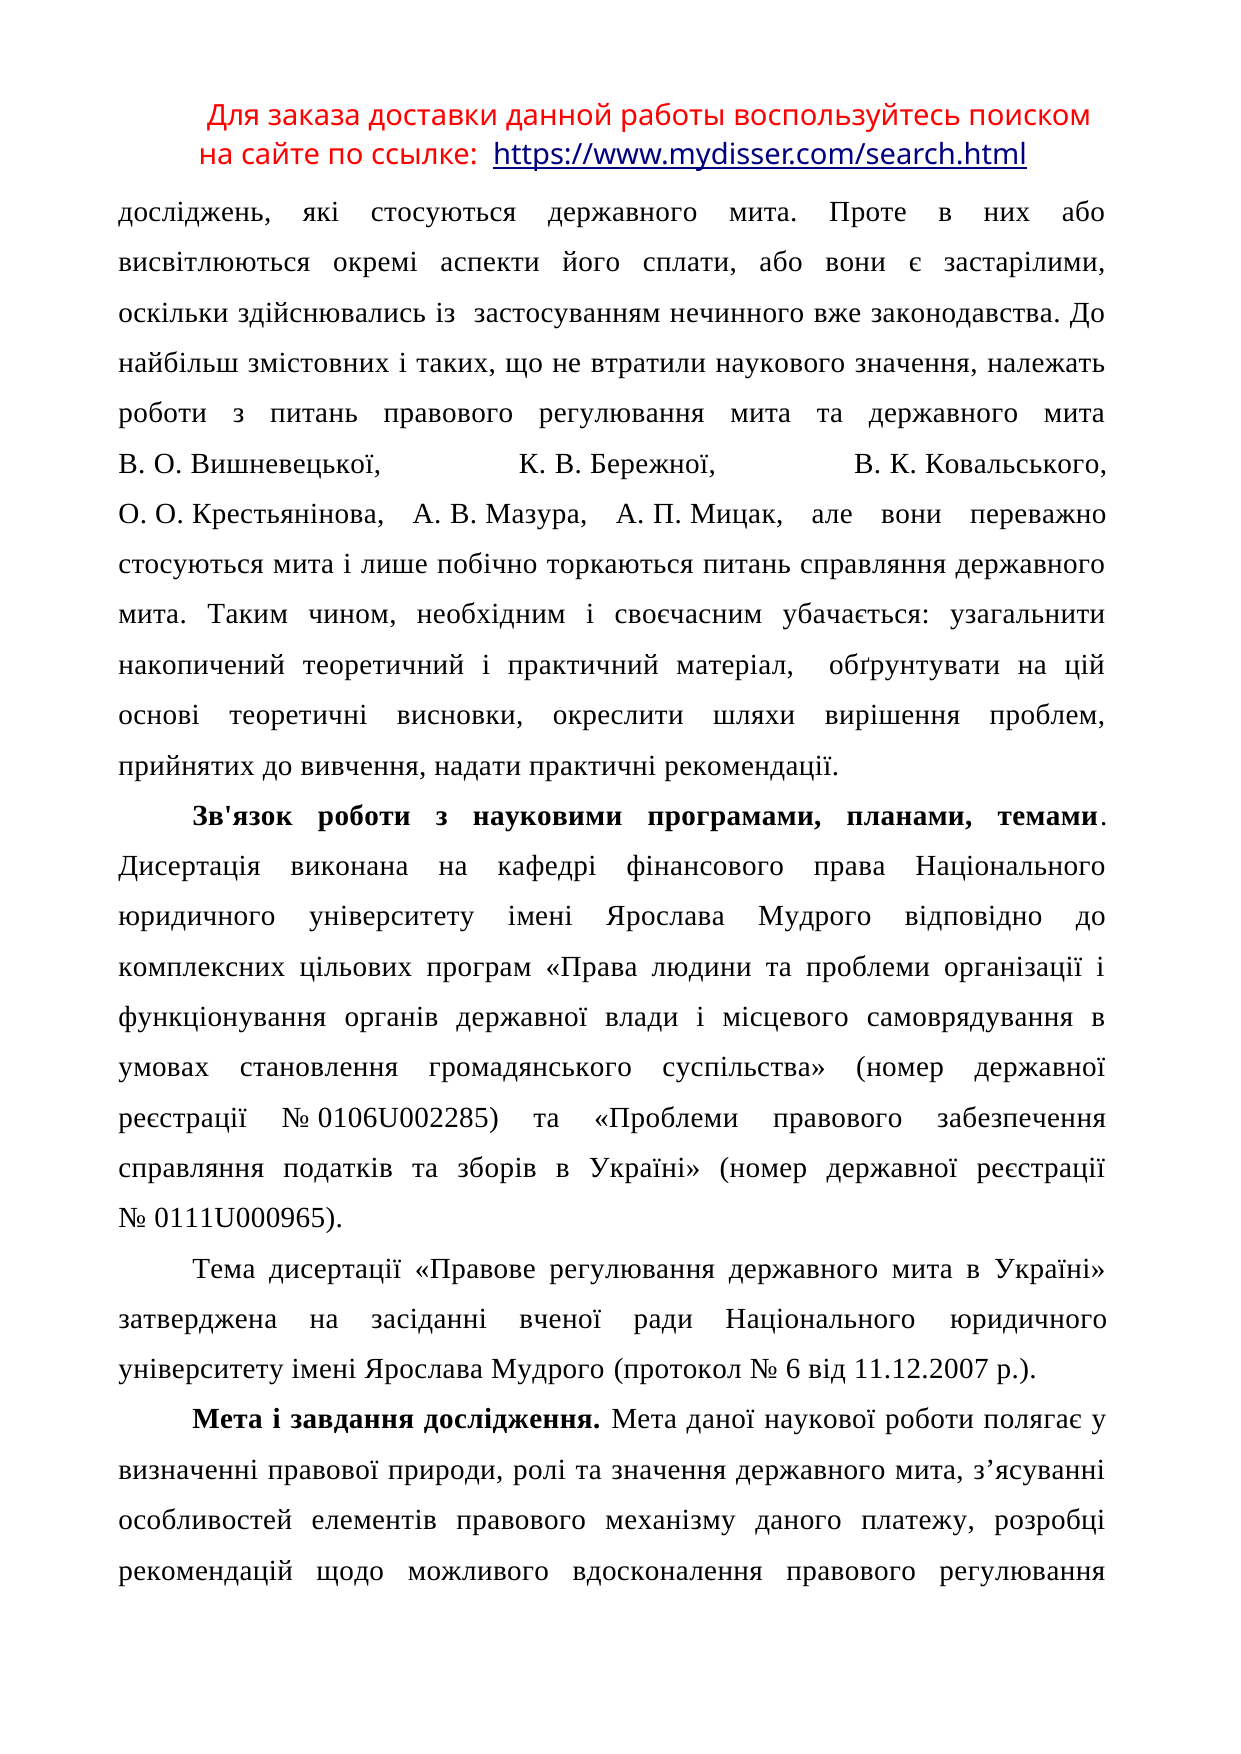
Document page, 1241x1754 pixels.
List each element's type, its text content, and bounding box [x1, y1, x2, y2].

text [118, 194, 1107, 781]
text Тема дисертації «Правове регулювання державного мита в Україні» затверджена на засіданні вченої ради Національного юридичного університету імені Ярослава Мудрого (протокол № 6 від 11.12.2007 р.). [118, 1251, 1107, 1385]
text Зв'язок роботи з науковими програмами, планами, темами. Дисертація виконана на кафедрі фінансового права Національного юридичного університету імені Ярослава Мудрого відповідно до комплексних цільових програм «Права людини та проблеми організації і функціонування органів державної влади і місцевого самоврядування в умовах становлення громадянського суспільства» (номер державної реєстрації № 0106U002285) та «Проблеми правового забезпечення справляння податків та зборів в Україні» (номер державної реєстрації № 0111U000965). [118, 798, 1107, 1234]
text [118, 1402, 1107, 1586]
